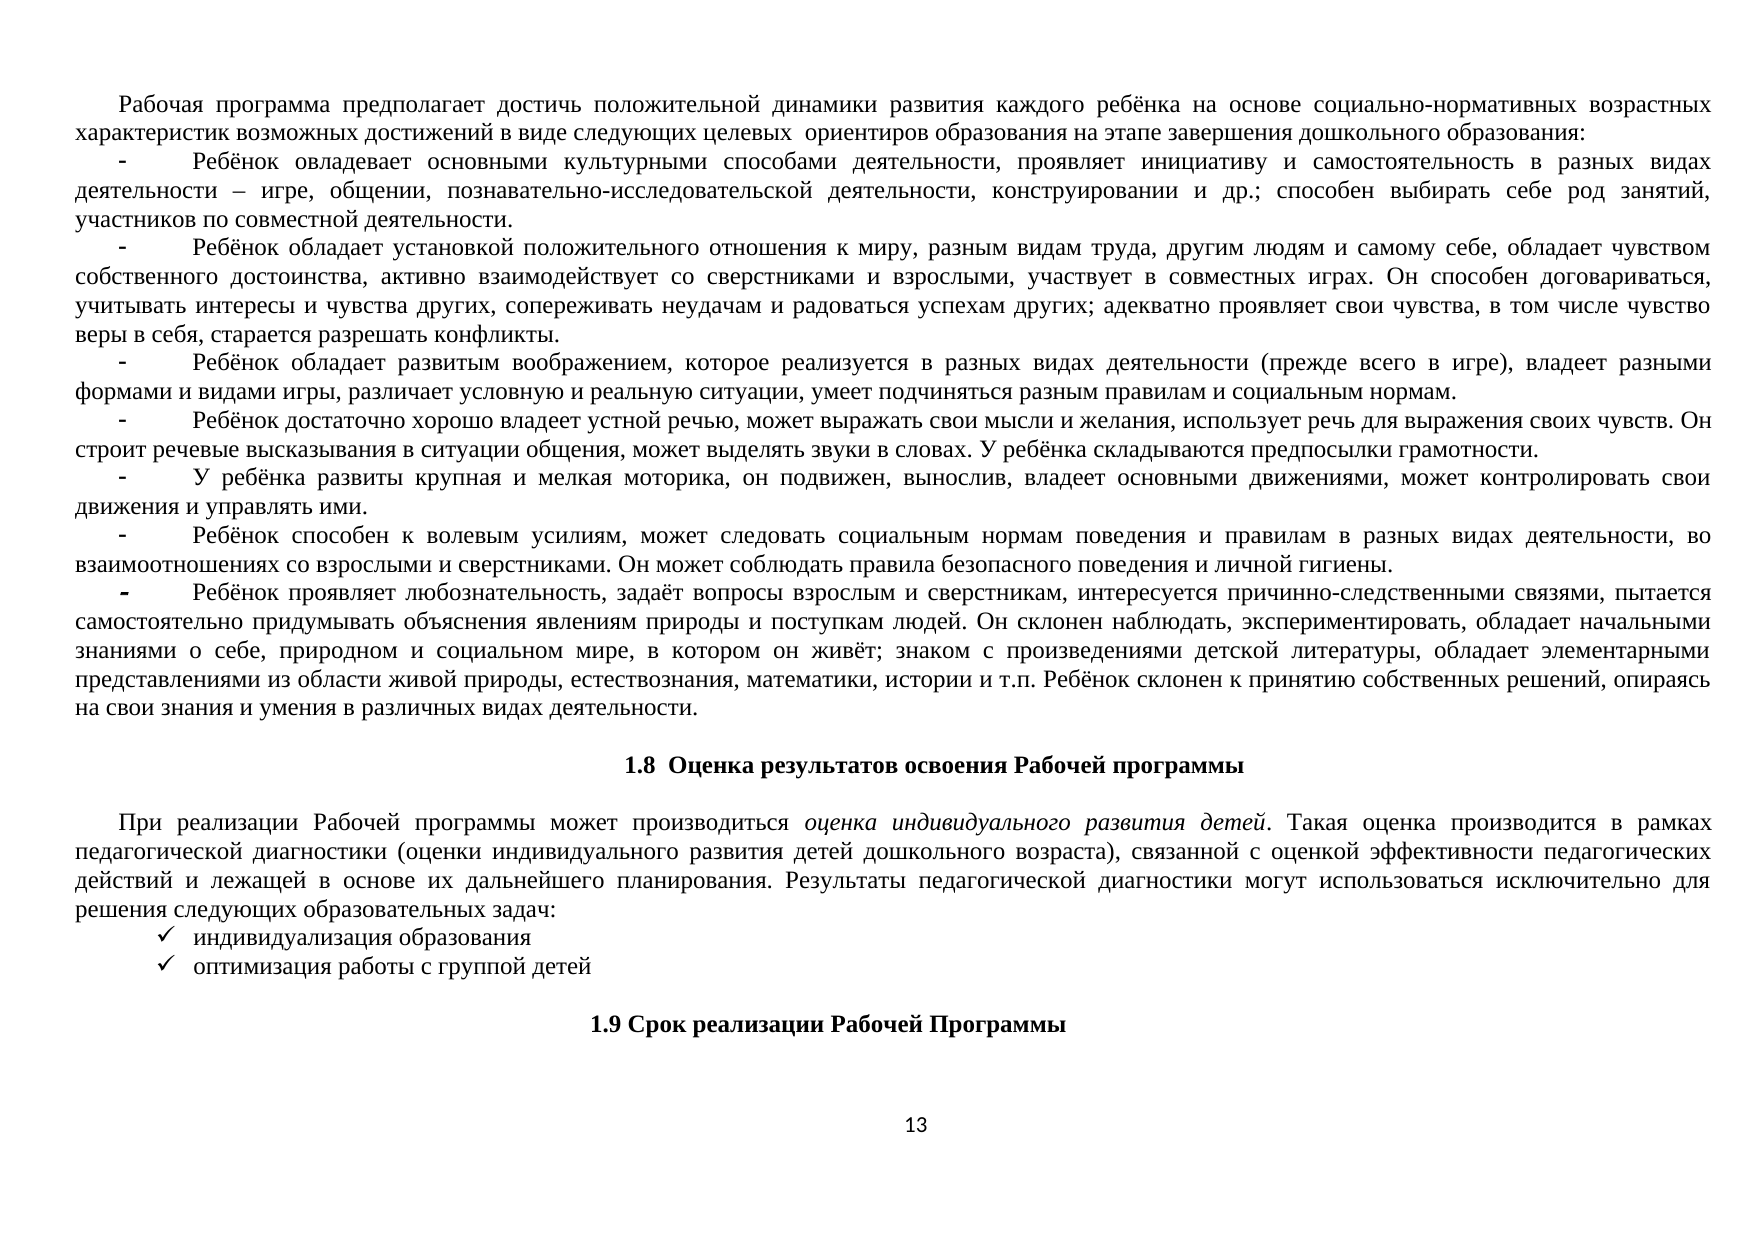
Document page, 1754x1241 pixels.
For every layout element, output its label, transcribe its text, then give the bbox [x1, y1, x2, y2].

text 1.8 Оценка результатов освоения Рабочей программы [75, 750, 1713, 779]
list Ребёнок обладает развитым воображением, которое реализуется в разных видах деятельности (прежде всего в игре), владеет разными формами и видами игры, различает условную и реальную ситуации, умеет подчиняться разным правилам и социальным нормам. [75, 347, 1713, 405]
list Ребёнок достаточно хорошо владеет устной речью, может выражать свои мысли и желания, использует речь для выражения своих чувств. Он строит речевые высказывания в ситуации общения, может выделять звуки в словах. У ребёнка складываются предпосылки грамотности. [75, 405, 1713, 462]
list Ребёнок овладевает основными культурными способами деятельности, проявляет инициативу и самостоятельность в разных видах деятельности – игре, общении, познавательно-исследовательской деятельности, конструировании и др.; способен выбирать себе род занятий, участников по совместной деятельности. [75, 146, 1713, 232]
text Рабочая программа предполагает достичь положительной динамики развития каждого ребёнка на основе социально-нормативных возрастных характеристик возможных достижений в виде следующих целевых ориентиров образования на этапе завершения дошкольного образования: [75, 89, 1713, 146]
list оптимизация работы с группой детей [156, 951, 1713, 980]
list Ребёнок обладает установкой положительного отношения к миру, разным видам труда, другим людям и самому себе, обладает чувством собственного достоинства, активно взаимодействует со сверстниками и взрослыми, участвует в совместных играх. Он способен договариваться, учитывать интересы и чувства других, сопереживать неудачам и радоваться успехам других; адекватно проявляет свои чувства, в том числе чувство веры в себя, старается разрешать конфликты. [75, 232, 1713, 347]
list Ребёнок проявляет любознательность, задаёт вопросы взрослым и сверстникам, интересуется причинно-следственными связями, пытается самостоятельно придумывать объяснения явлениям природы и поступкам людей. Он склонен наблюдать, экспериментировать, обладает начальными знаниями о себе, природном и социальном мире, в котором он живёт; знаком с произведениями детской литературы, обладает элементарными представлениями из области живой природы, естествознания, математики, истории и т.п. Ребёнок склонен к принятию собственных решений, опираясь на свои знания и умения в различных видах деятельности. [75, 577, 1713, 721]
list Ребёнок способен к волевым усилиям, может следовать социальным нормам поведения и правилам в разных видах деятельности, во взаимоотношениях со взрослыми и сверстниками. Он может соблюдать правила безопасного поведения и личной гигиены. [75, 520, 1713, 577]
list У ребёнка развиты крупная и мелкая моторика, он подвижен, вынослив, владеет основными движениями, может контролировать свои движения и управлять ими. [75, 462, 1713, 520]
list индивидуализация образования [156, 922, 1713, 951]
text 1.9 Срок реализации Рабочей Программы [118, 1009, 1713, 1037]
text При реализации Рабочей программы может производиться оценка индивидуального развития детей. Такая оценка производится в рамках педагогической диагностики (оценки индивидуального развития детей дошкольного возраста), связанной с оценкой эффективности педагогических действий и лежащей в основе их дальнейшего планирования. Результаты педагогической диагностики могут использоваться исключительно для решения следующих образовательных задач: [75, 807, 1713, 922]
